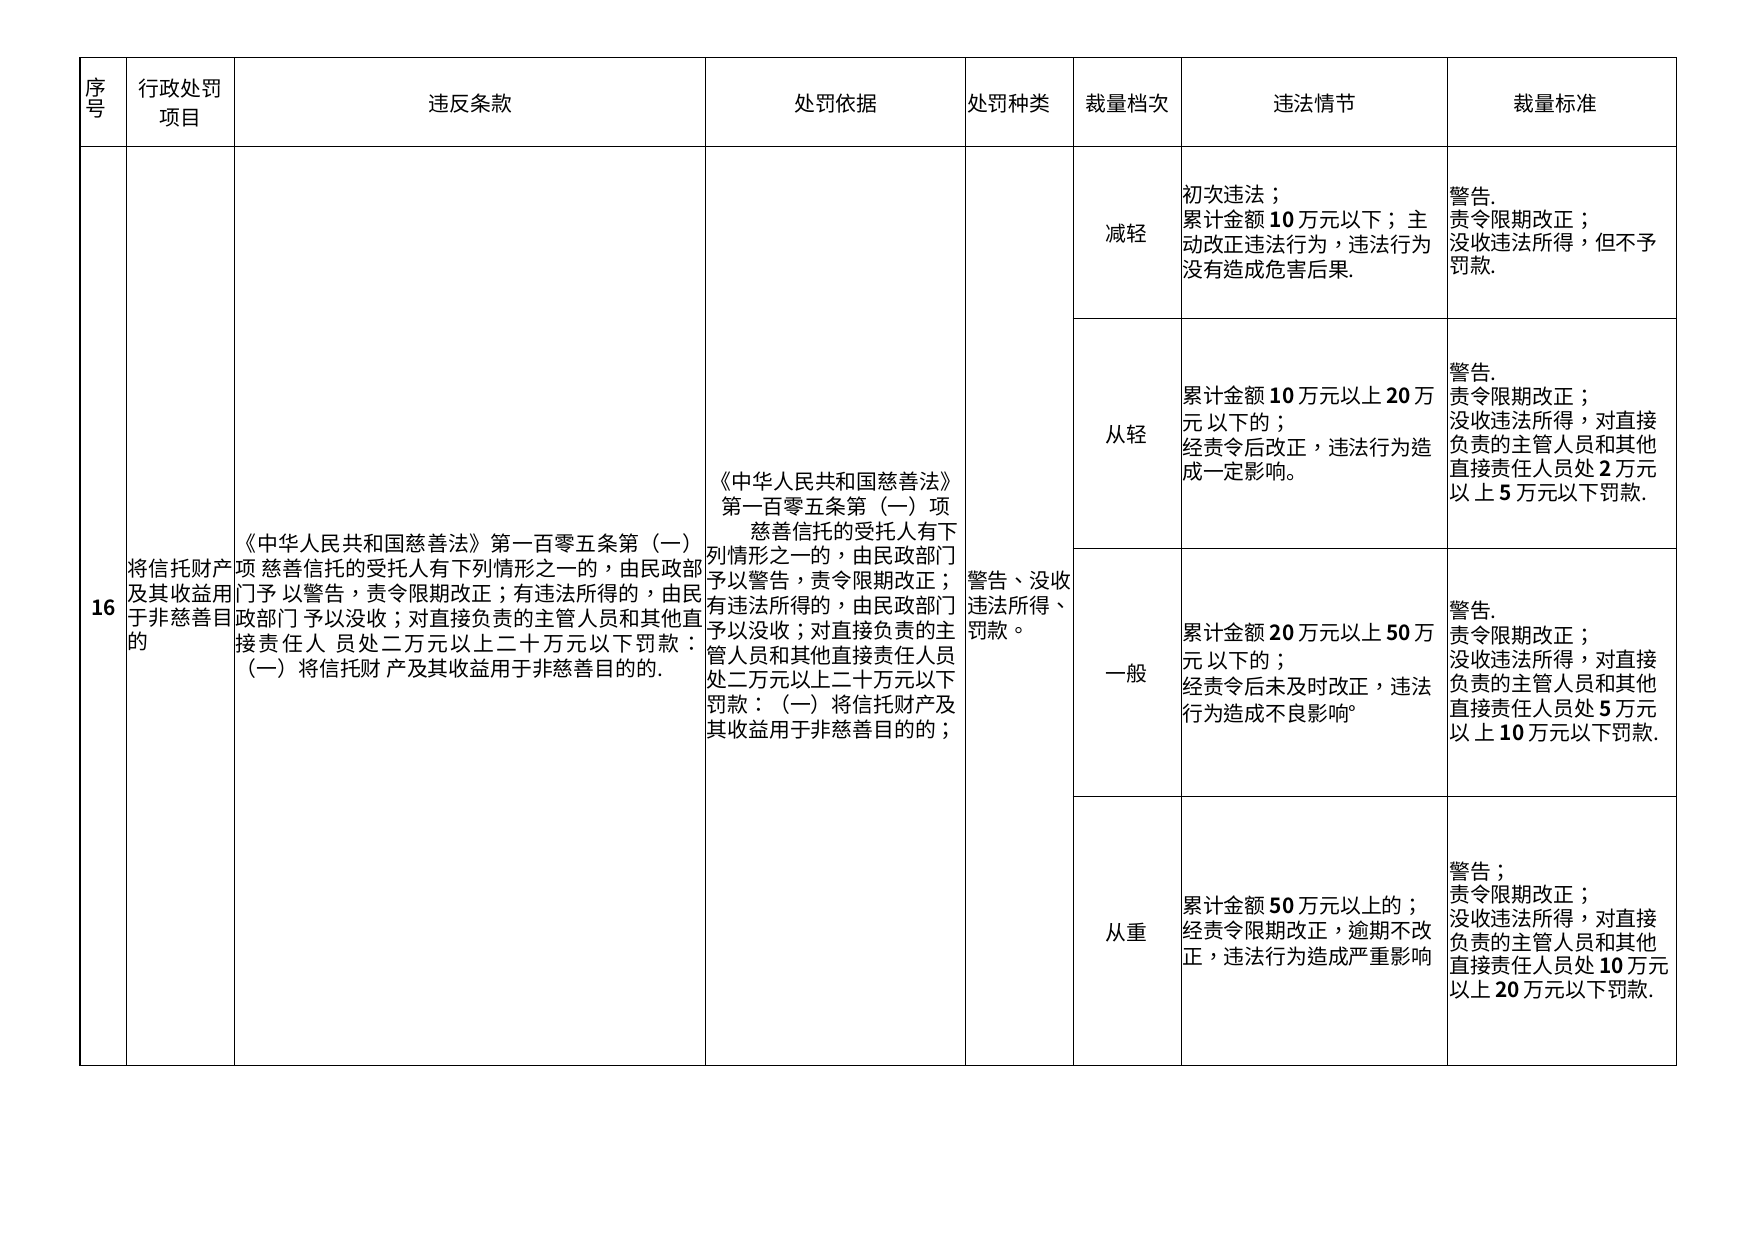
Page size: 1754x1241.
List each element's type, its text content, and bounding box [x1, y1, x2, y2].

table_cell 警告； 责令限期改正； 没收违法所得，对直接 负责的主管人员和其他 直接责任人员处10万元 以上20万元以下罚款. [1448, 797, 1676, 1065]
table_cell 一般 [1074, 549, 1181, 796]
table_header 行政处罚 项目 [127, 58, 234, 146]
table_cell 警告. 责令限期改正； 没收违法所得，但不予罚款. [1448, 147, 1676, 318]
table_header 处罚种类 [966, 58, 1073, 146]
table_cell 累计金额50万元以上的； 经责令限期改正，逾期不改正，违法行为造成严重影响 [1182, 797, 1447, 1065]
table_header 违反条款 [235, 58, 705, 146]
table_cell 警告. 责令限期改正； 没收违法所得，对直接负责的主管人员和其他直接责任人员处2万元以 上5万元以下罚款. [1448, 319, 1676, 548]
table_cell 警告、没收 违法所得、 罚款。 [966, 147, 1073, 1065]
table_header 序号 [81, 58, 126, 146]
table_cell 从轻 [1074, 319, 1181, 548]
table_cell 将信托财产 及其收益用 于非慈善目 的 [127, 147, 234, 1065]
table_cell 累计金额10万元以上20万元 以下的； 经责令后改正，违法行为造 成一定影响。 [1182, 319, 1447, 548]
table_cell 《中华人民共和国慈善法》第一百零五条第（一）项 慈善信托的受托人有下列情形之一的，由民政部门予 以警告，责令限期改正；有违法所得的，由民政部门 予以没收；对直接负责的主管人员和其他直接责任人 员处二万元以上二十万元以下罚款：（一）将信托财 产及其收益用于非慈善目的的. [235, 147, 705, 1065]
table_header 违法情节 [1182, 58, 1447, 146]
table_cell 累计金额20万元以上50万元 以下的； 经责令后未及时改正，违法 行为造成不良影响° [1182, 549, 1447, 796]
table_cell 减轻 [1074, 147, 1181, 318]
table_cell 16 [81, 147, 126, 1065]
table_cell 《中华人民共和国慈善法》 第一百零五条第（一）项 慈善信托的受托人有下 列情形之一的，由民政部门 予以警告，责令限期改正； 有违法所得的，由民政部门 予以没收；对直接负责的主 管人员和其他直接责任人员 处二万元以上二十万元以下 罚款：（一）将信托财产及 其收益用于非慈善目的的； [706, 147, 965, 1065]
table_header 裁量档次 [1074, 58, 1181, 146]
table_header 处罚依据 [706, 58, 965, 146]
table_cell 从重 [1074, 797, 1181, 1065]
table_header 裁量标准 [1448, 58, 1676, 146]
table_cell 警吿. 责令限期改正； 没收违法所得，对直接 负责的主管人员和其他 直接责任人员处5万元以 上10万元以下罚款. [1448, 549, 1676, 796]
table_cell 初次违法； 累计金额10万元以下； 主动改正违法行为，违法行为没有造成危害后果. [1182, 147, 1447, 318]
